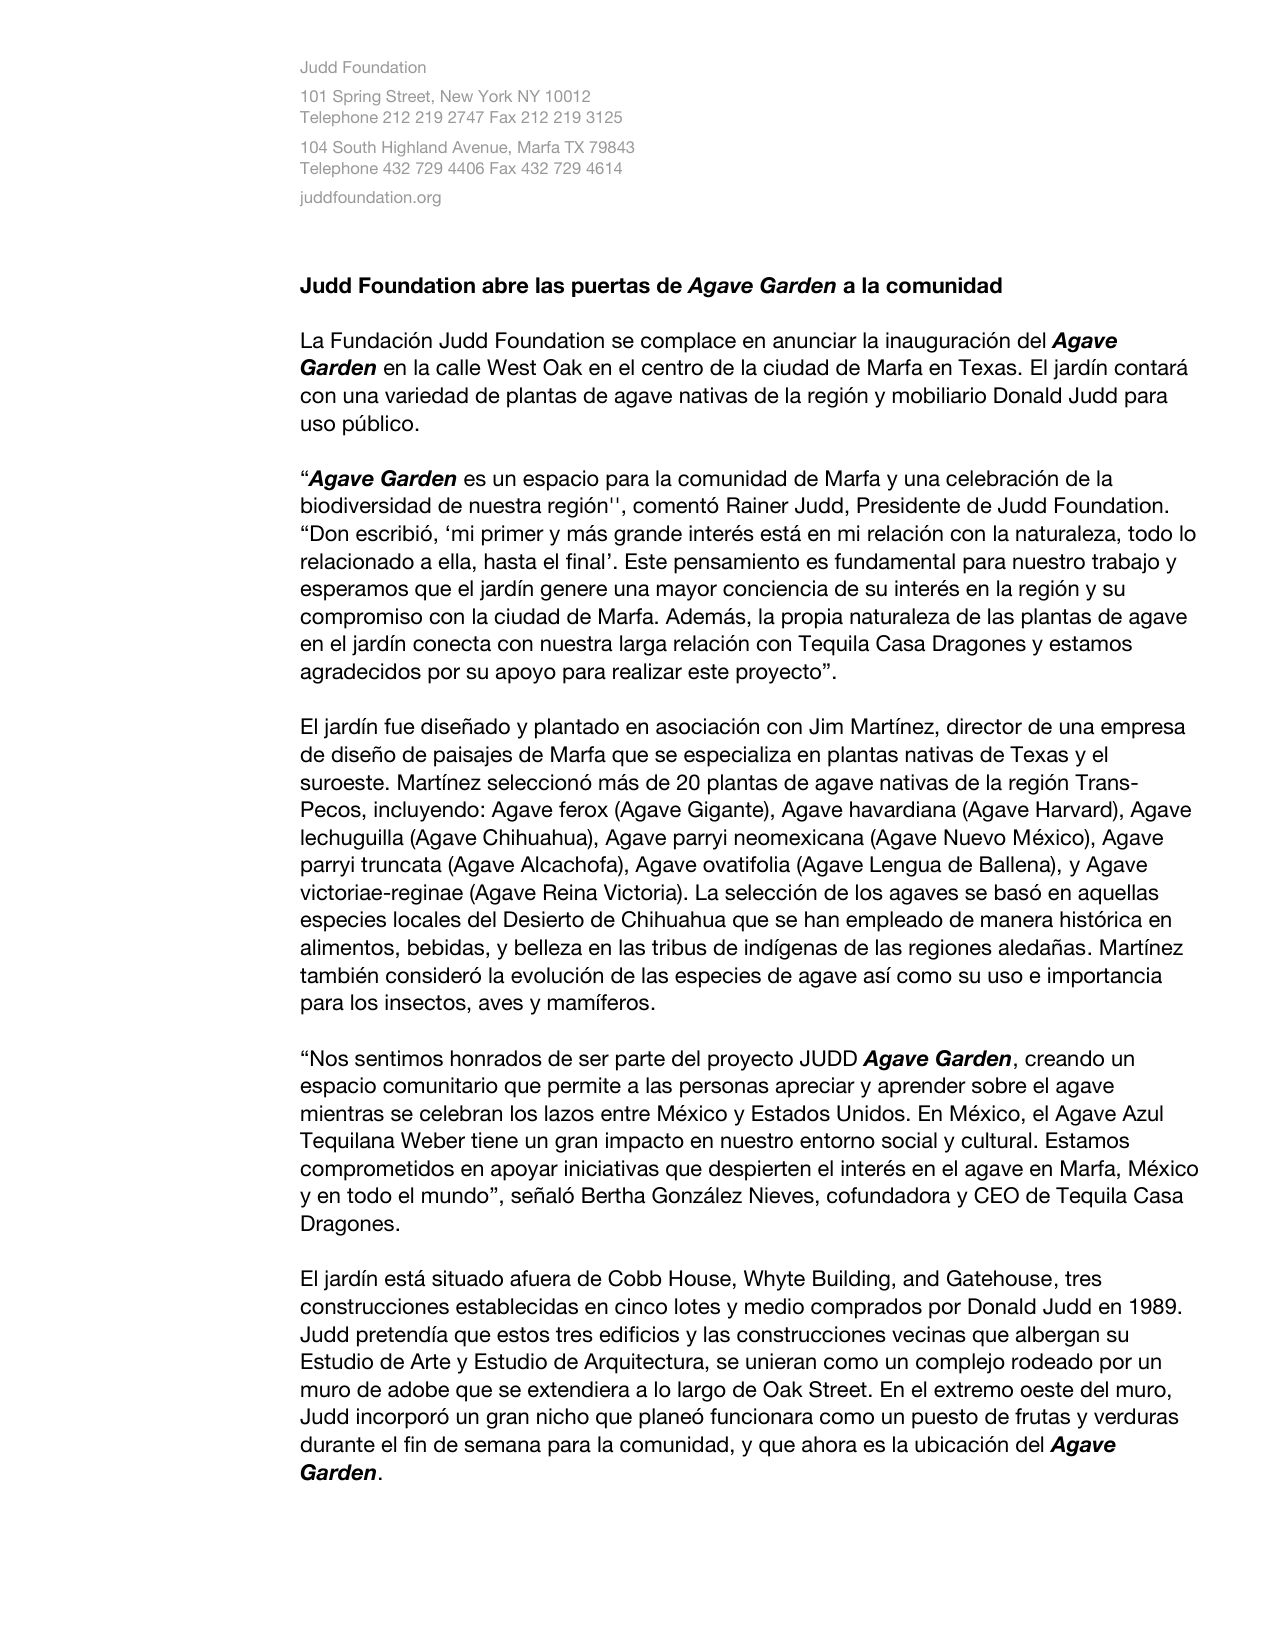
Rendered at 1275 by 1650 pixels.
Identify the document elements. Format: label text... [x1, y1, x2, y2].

text “Nos sentimos honrados de ser parte del proyecto JUDD Agave Garden, creando un espacio comunitario que permite a las personas apreciar y aprender sobre el agave mientras se celebran los lazos entre México y Estados Unidos. En México, el Agave Azul Tequilana Weber tiene un gran impacto en nuestro entorno social y cultural. Estamos comprometidos en apoyar iniciativas que despierten el interés en el agave en Marfa, México y en todo el mundo”, señaló Bertha González Nieves, cofundadora y CEO de Tequila Casa Dragones. [300, 1045, 1200, 1238]
text El jardín fue diseñado y plantado en asociación con Jim Martínez, director de una empresa de diseño de paisajes de Marfa que se especializa en plantas nativas de Texas y el suroeste. Martínez seleccionó más de 20 plantas de agave nativas de la región Trans-Pecos, incluyendo: Agave ferox (Agave Gigante), Agave havardiana (Agave Harvard), Agave lechuguilla (Agave Chihuahua), Agave parryi neomexicana (Agave Nuevo México), Agave parryi truncata (Agave Alcachofa), Agave ovatifolia (Agave Lengua de Ballena), y Agave victoriae-reginae (Agave Reina Victoria). La selección de los agaves se basó en aquellas especies locales del Desierto de Chihuahua que se han empleado de manera histórica en alimentos, bebidas, y belleza en las tribus de indígenas de las regiones aledañas. Martínez también consideró la evolución de las especies de agave así como su uso e importancia para los insectos, aves y mamíferos. [300, 713, 1200, 1017]
text “Agave Garden es un espacio para la comunidad de Marfa y una celebración de la biodiversidad de nuestra región'', comentó Rainer Judd, Presidente de Judd Foundation. “Don escribió, ‘mi primer y más grande interés está en mi relación con la naturaleza, todo lo relacionado a ella, hasta el final’. Este pensamiento es fundamental para nuestro trabajo y esperamos que el jardín genere una mayor conciencia de su interés en la región y su compromiso con la ciudad de Marfa. Además, la propia naturaleza de las plantas de agave en el jardín conecta con nuestra larga relación con Tequila Casa Dragones y estamos agradecidos por su apoyo para realizar este proyecto”. [300, 465, 1200, 686]
text El jardín está situado afuera de Cobb House, Whyte Building, and Gatehouse, tres construcciones establecidas en cinco lotes y medio comprados por Donald Judd en 1989. Judd pretendía que estos tres edificios y las construcciones vecinas que albergan su Estudio de Arte y Estudio de Arquitectura, se unieran como un complejo rodeado por un muro de adobe que se extendiera a lo largo de Oak Street. En el extremo oeste del muro, Judd incorporó un gran nicho que planeó funcionara como un puesto de frutas y verduras durante el fin de semana para la comunidad, y que ahora es la ubicación del Agave Garden. [300, 1266, 1200, 1486]
text Judd Foundation abre las puertas de Agave Garden a la comunidad [300, 272, 1200, 299]
text La Fundación Judd Foundation se complace en anunciar la inauguración del Agave Garden en la calle West Oak en el centro de la ciudad de Marfa en Texas. El jardín contará con una variedad de plantas de agave nativas de la región y mobiliario Donald Judd para uso público. [300, 327, 1200, 437]
